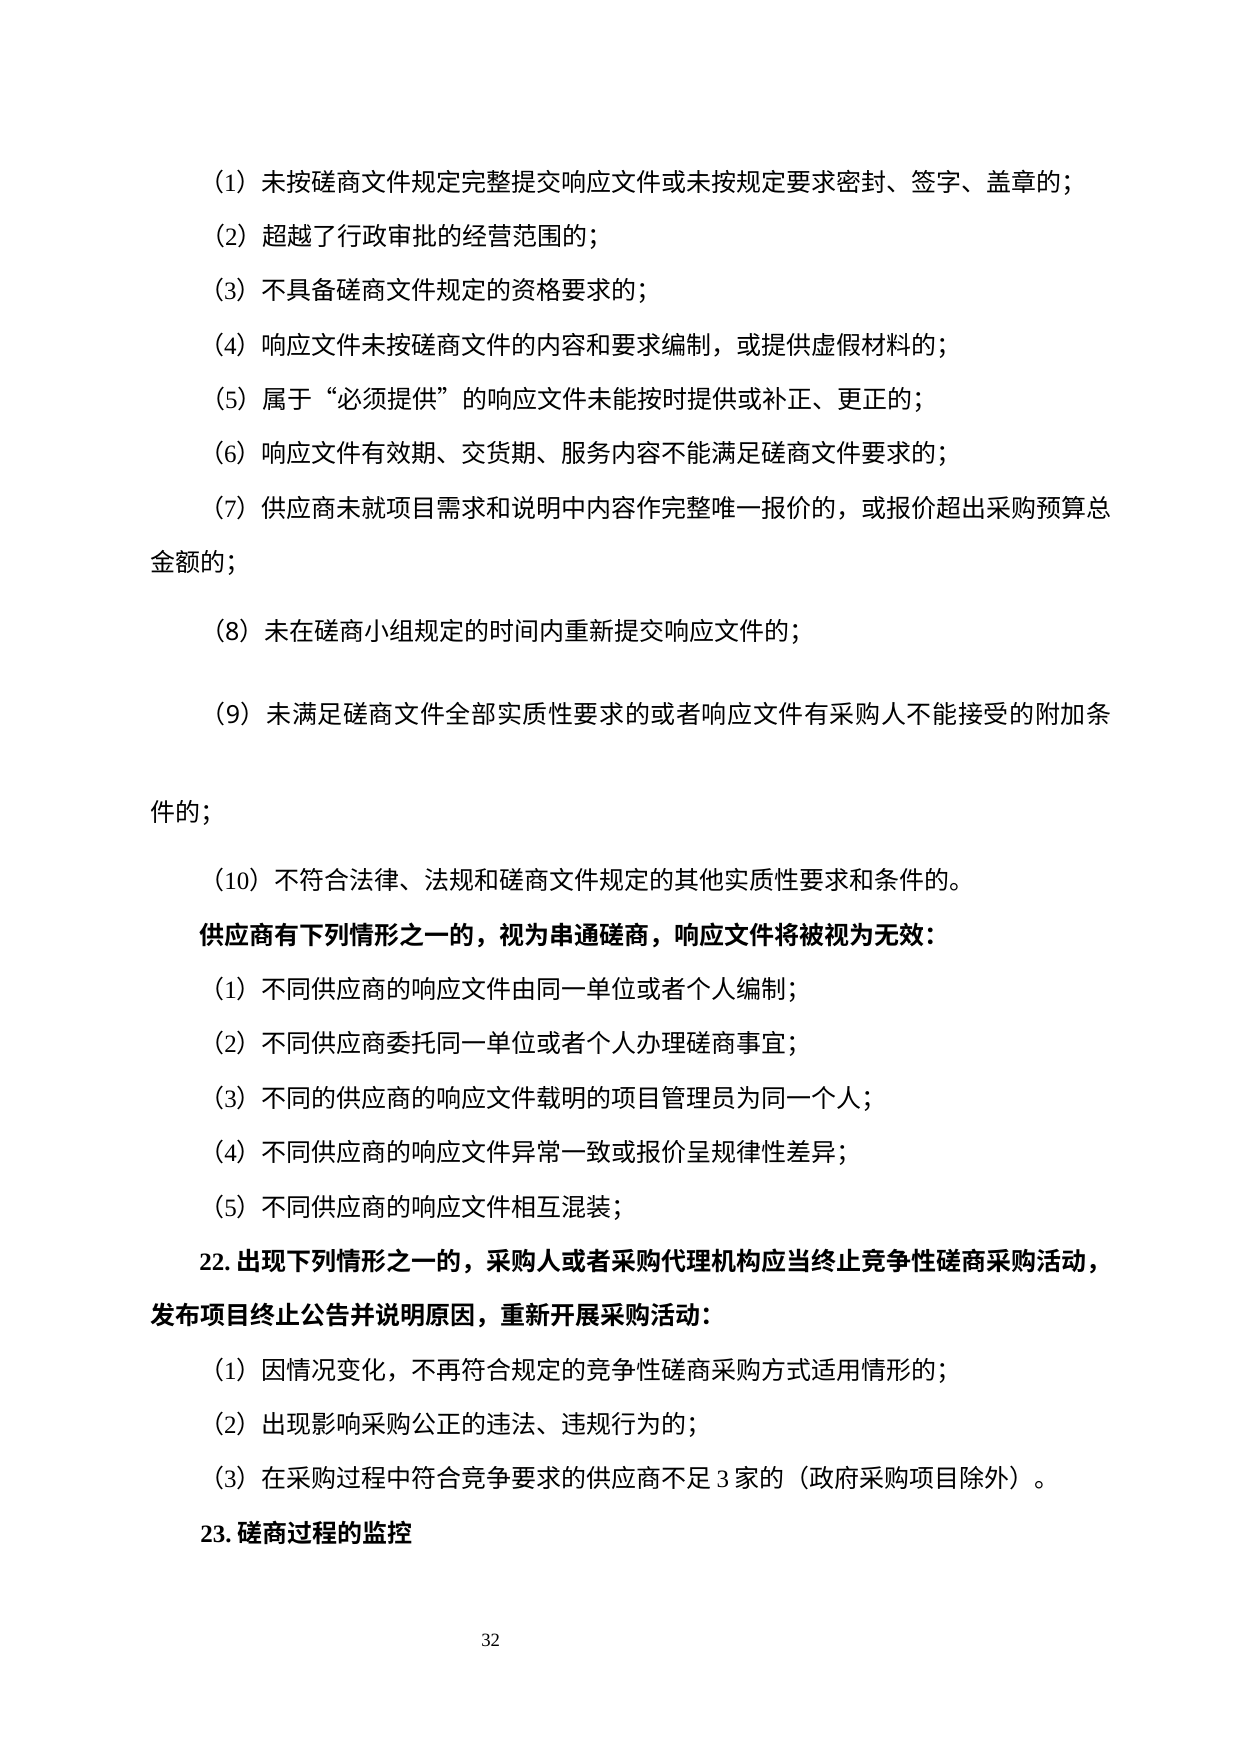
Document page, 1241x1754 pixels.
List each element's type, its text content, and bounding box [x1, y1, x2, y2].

text （5）属于“必须提供”的响应文件未能按时提供或补正、更正的； [150, 379, 1112, 416]
text （4）不同供应商的响应文件异常一致或报价呈规律性差异； [187, 1133, 1112, 1169]
text （1）不同供应商的响应文件由同一单位或者个人编制； [187, 969, 1112, 1006]
text （8）未在磋商小组规定的时间内重新提交响应文件的； [150, 597, 1112, 662]
text 23. 磋商过程的监控 [150, 1513, 1112, 1549]
text （1）因情况变化，不再符合规定的竞争性磋商采购方式适用情形的； [150, 1350, 1112, 1386]
text （2）出现影响采购公正的违法、违规行为的； [150, 1404, 1112, 1441]
text （7）供应商未就项目需求和说明中内容作完整唯一报价的，或报价超出采购预算总金额的； [150, 488, 1112, 579]
text （3）不具备磋商文件规定的资格要求的； [150, 271, 1112, 307]
text （9）未满足磋商文件全部实质性要求的或者响应文件有采购人不能接受的附加条件的； [150, 680, 1112, 843]
text （1）未按磋商文件规定完整提交响应文件或未按规定要求密封、签字、盖章的； [150, 162, 1112, 198]
text 供应商有下列情形之一的，视为串通磋商，响应文件将被视为无效： [187, 915, 1112, 951]
text （10）不符合法律、法规和磋商文件规定的其他实质性要求和条件的。 [187, 861, 1112, 897]
text （4）响应文件未按磋商文件的内容和要求编制，或提供虚假材料的； [150, 325, 1112, 361]
text （2）超越了行政审批的经营范围的； [150, 216, 1112, 253]
text 22. 出现下列情形之一的，采购人或者采购代理机构应当终止竞争性磋商采购活动，发布项目终止公告并说明原因，重新开展采购活动： [150, 1241, 1112, 1332]
text （2）不同供应商委托同一单位或者个人办理磋商事宜； [187, 1024, 1112, 1060]
text （3）不同的供应商的响应文件载明的项目管理员为同一个人； [187, 1078, 1112, 1114]
text （3）在采购过程中符合竞争要求的供应商不足3家的（政府采购项目除外）。 [150, 1459, 1112, 1495]
text （5）不同供应商的响应文件相互混装； [187, 1187, 1112, 1223]
text （6）响应文件有效期、交货期、服务内容不能满足磋商文件要求的； [150, 434, 1112, 470]
